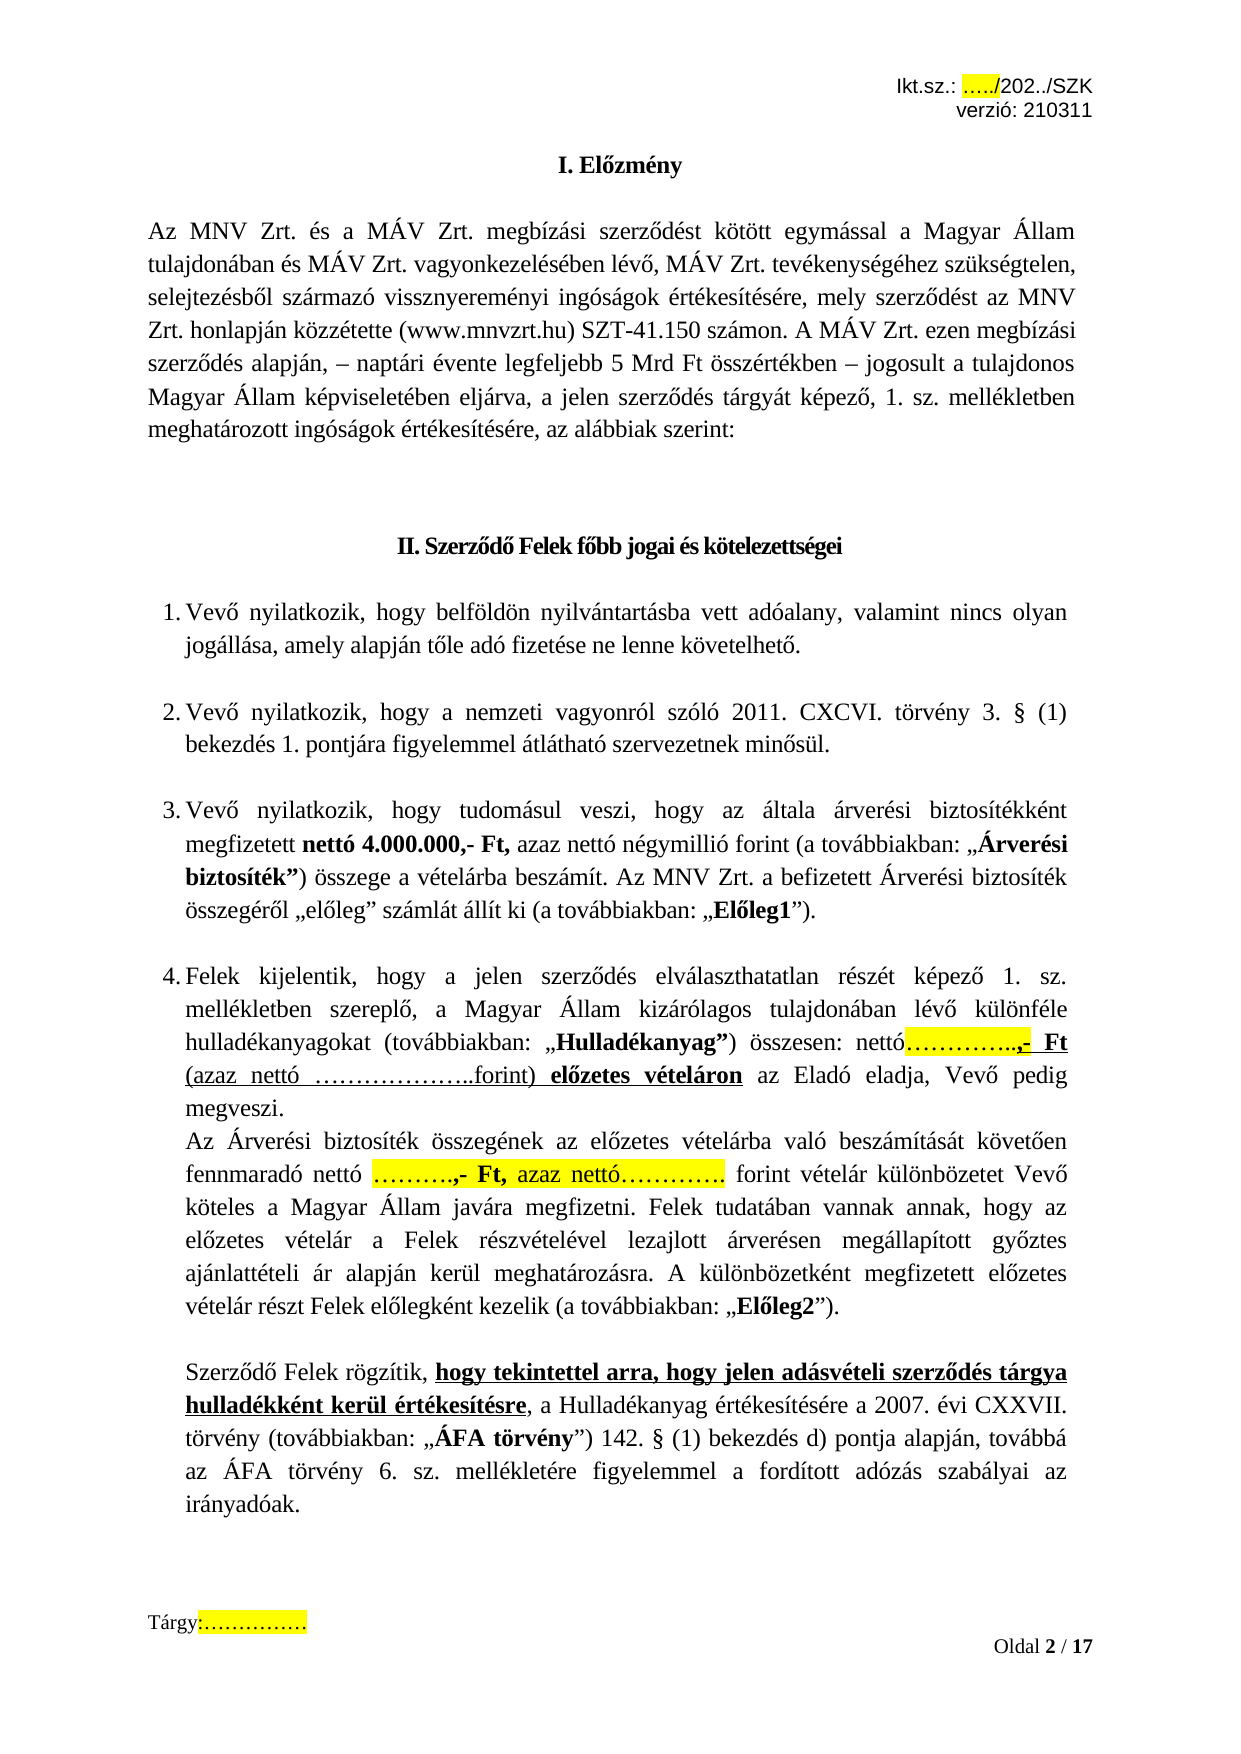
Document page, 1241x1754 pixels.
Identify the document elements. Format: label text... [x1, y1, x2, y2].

list Vevő nyilatkozik, hogy belföldön nyilvántartásba vett adóalany, valamint nincs olyan jogállása, amely alapján tőle adó fizetése ne lenne követelhető. [162, 597, 1068, 659]
list Vevő nyilatkozik, hogy tudomásul veszi, hogy az általa árverési biztosítékként megfizetett nettó 4.000.000,- Ft, azaz nettó négymillió forint (a továbbiakban: „Árverési biztosíték”) összege a vételárba beszámít. Az MNV Zrt. a befizetett Árverési biztosíték összegéről „előleg” számlát állít ki (a továbbiakban: „Előleg1”). [162, 796, 1068, 923]
text Az Árverési biztosíték összegének az előzetes vételárba való beszámítását követően fennmaradó nettó ……….,- Ft, azaz nettó…………. forint vételár különbözetet Vevő köteles a Magyar Állam javára megfizetni. Felek tudatában vannak annak, hogy az előzetes vételár a Felek részvételével lezajlott árverésen megállapított győztes ajánlattételi ár alapján kerül meghatározásra. A különbözetként megfizetett előzetes vételár részt Felek előlegként kezelik (a továbbiakban: „Előleg2”). [185, 1126, 1068, 1320]
list Vevő nyilatkozik, hogy a nemzeti vagyonról szóló 2011. CXCVI. törvény 3. § (1) bekezdés 1. pontjára figyelemmel átlátható szervezetnek minősül. [162, 697, 1068, 758]
text Szerződő Felek rögzítik, hogy tekintettel arra, hogy jelen adásvételi szerződés tárgya hulladékként kerül értékesítésre, a Hulladékanyag értékesítésére a 2007. évi CXXVII. törvény (továbbiakban: „ÁFA törvény”) 142. § (1) bekezdés d) pontja alapján, továbbá az ÁFA törvény 6. sz. mellékletére figyelemmel a fordított adózás szabályai az irányadóak. [185, 1357, 1068, 1518]
text Az MNV Zrt. és a MÁV Zrt. megbízási szerződést kötött egymással a Magyar Állam tulajdonában és MÁV Zrt. vagyonkezelésében lévő, MÁV Zrt. tevékenységéhez szükségtelen, selejtezésből származó vissznyereményi ingóságok értékesítésére, mely szerződést az MNV Zrt. honlapján közzétette (www.mnvzrt.hu) SZT-41.150 számon. A MÁV Zrt. ezen megbízási szerződés alapján, – naptári évente legfeljebb 5 Mrd Ft összértékben – jogosult a tulajdonos Magyar Állam képviseletében eljárva, a jelen szerződés tárgyát képező, 1. sz. mellékletben meghatározott ingóságok értékesítésére, az alábbiak szerint: [148, 216, 1076, 443]
text II. Szerződő Felek főbb jogai és kötelezettségei [148, 531, 1093, 560]
text I. Előzmény [148, 150, 1093, 179]
list Felek kijelentik, hogy a jelen szerződés elválaszthatatlan részét képező 1. sz. mellékletben szereplő, a Magyar Állam kizárólagos tulajdonában lévő különféle hulladékanyagokat (továbbiakban: „Hulladékanyag”) összesen: nettó…………..,- Ft (azaz nettó ………………..forint) előzetes vételáron az Eladó eladja, Vevő pedig megveszi. [162, 961, 1068, 1122]
